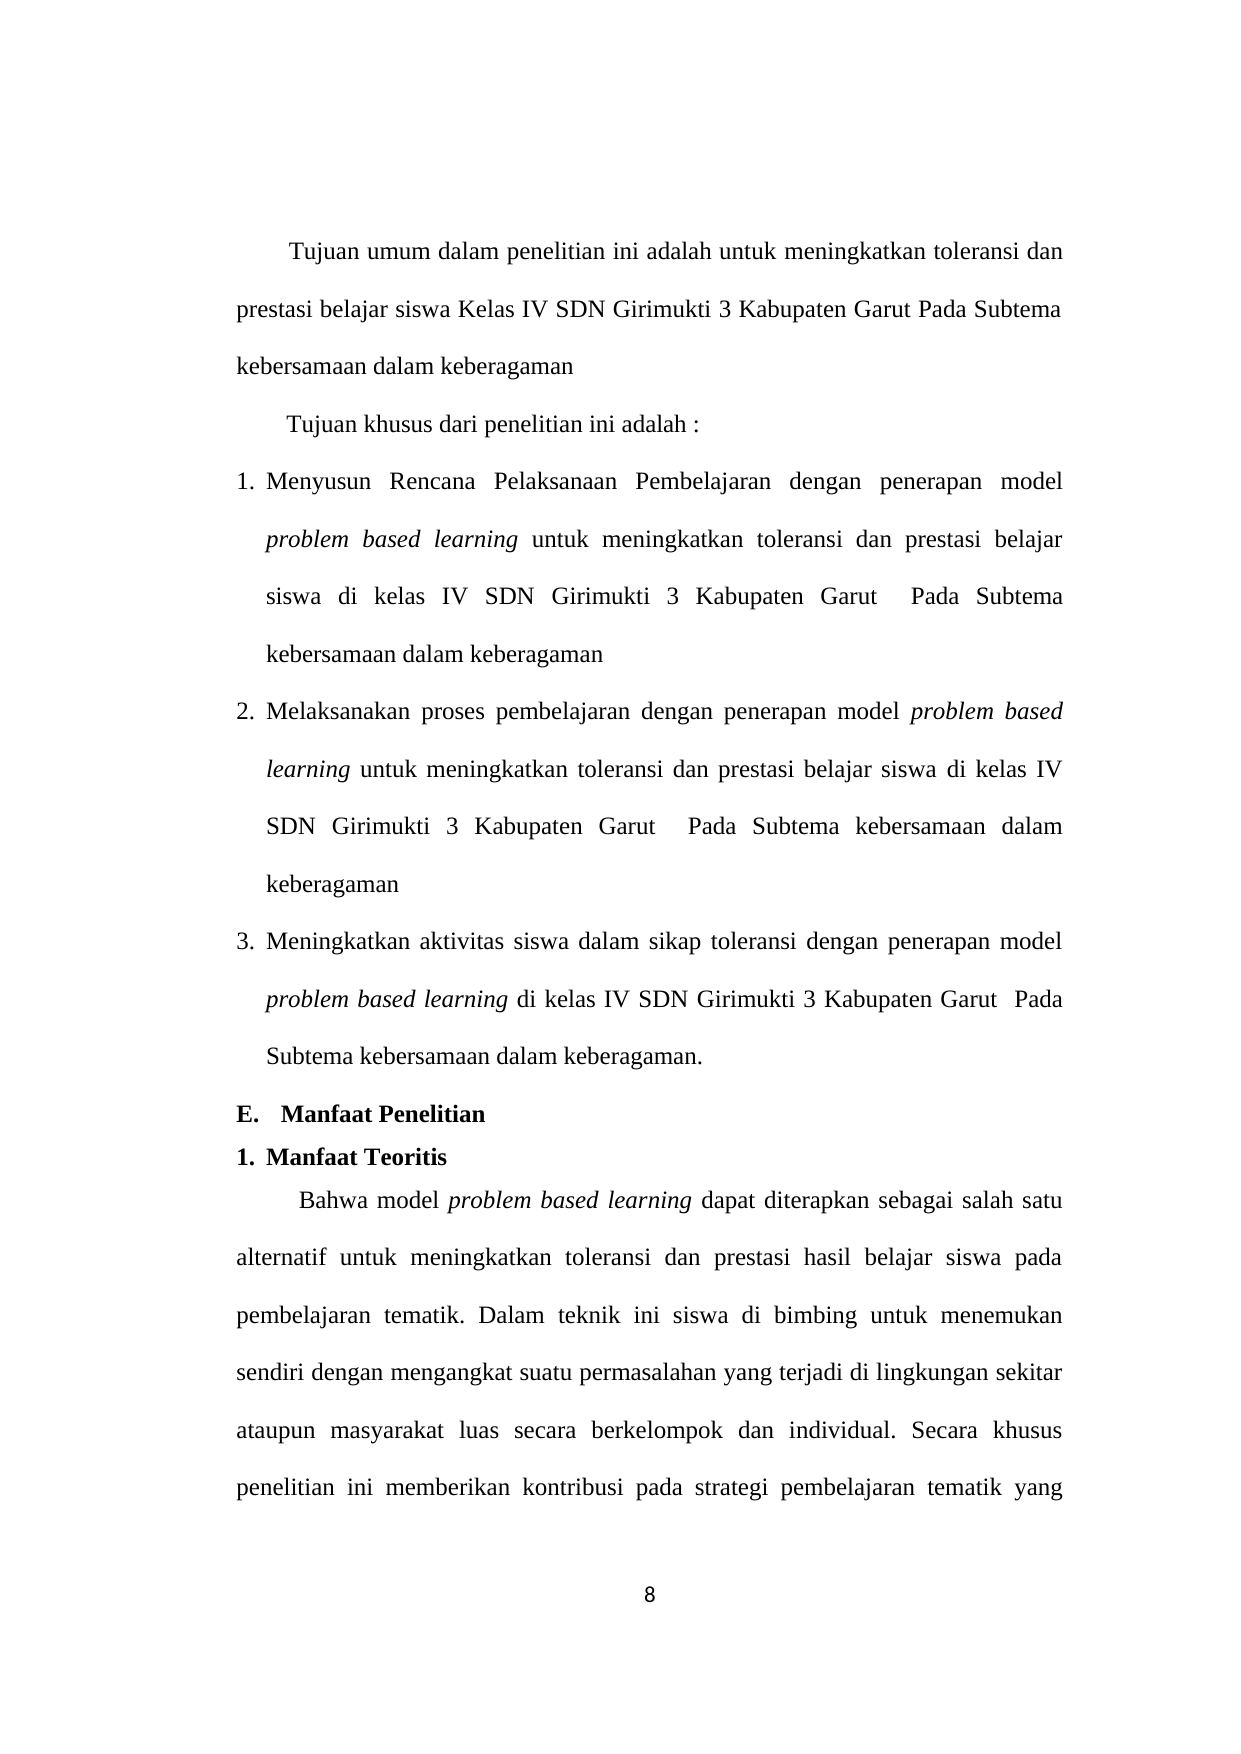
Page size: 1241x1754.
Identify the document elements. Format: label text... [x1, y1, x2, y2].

list Menyusun Rencana Pelaksanaan Pembelajaran dengan penerapan model problem based learning untuk meningkatkan toleransi dan prestasi belajar siswa di kelas IV SDN Girimukti 3 Kabupaten Garut Pada Subtema kebersamaan dalam keberagaman [236, 466, 1063, 667]
text Tujuan khusus dari penelitian ini adalah : [236, 409, 1063, 437]
list Manfaat Penelitian [236, 1099, 1063, 1127]
list Meningkatkan aktivitas siswa dalam sikap toleransi dengan penerapan model problem based learning di kelas IV SDN Girimukti 3 Kabupaten Garut Pada Subtema kebersamaan dalam keberagaman. [236, 926, 1063, 1070]
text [236, 1185, 1063, 1501]
list Melaksanakan proses pembelajaran dengan penerapan model problem based learning untuk meningkatkan toleransi dan prestasi belajar siswa di kelas IV SDN Girimukti 3 Kabupaten Garut Pada Subtema kebersamaan dalam keberagaman [236, 696, 1063, 897]
text Tujuan umum dalam penelitian ini adalah untuk meningkatkan toleransi dan prestasi belajar siswa Kelas IV SDN Girimukti 3 Kabupaten Garut Pada Subtema kebersamaan dalam keberagaman [236, 236, 1063, 380]
list Manfaat Teoritis [236, 1142, 1063, 1171]
